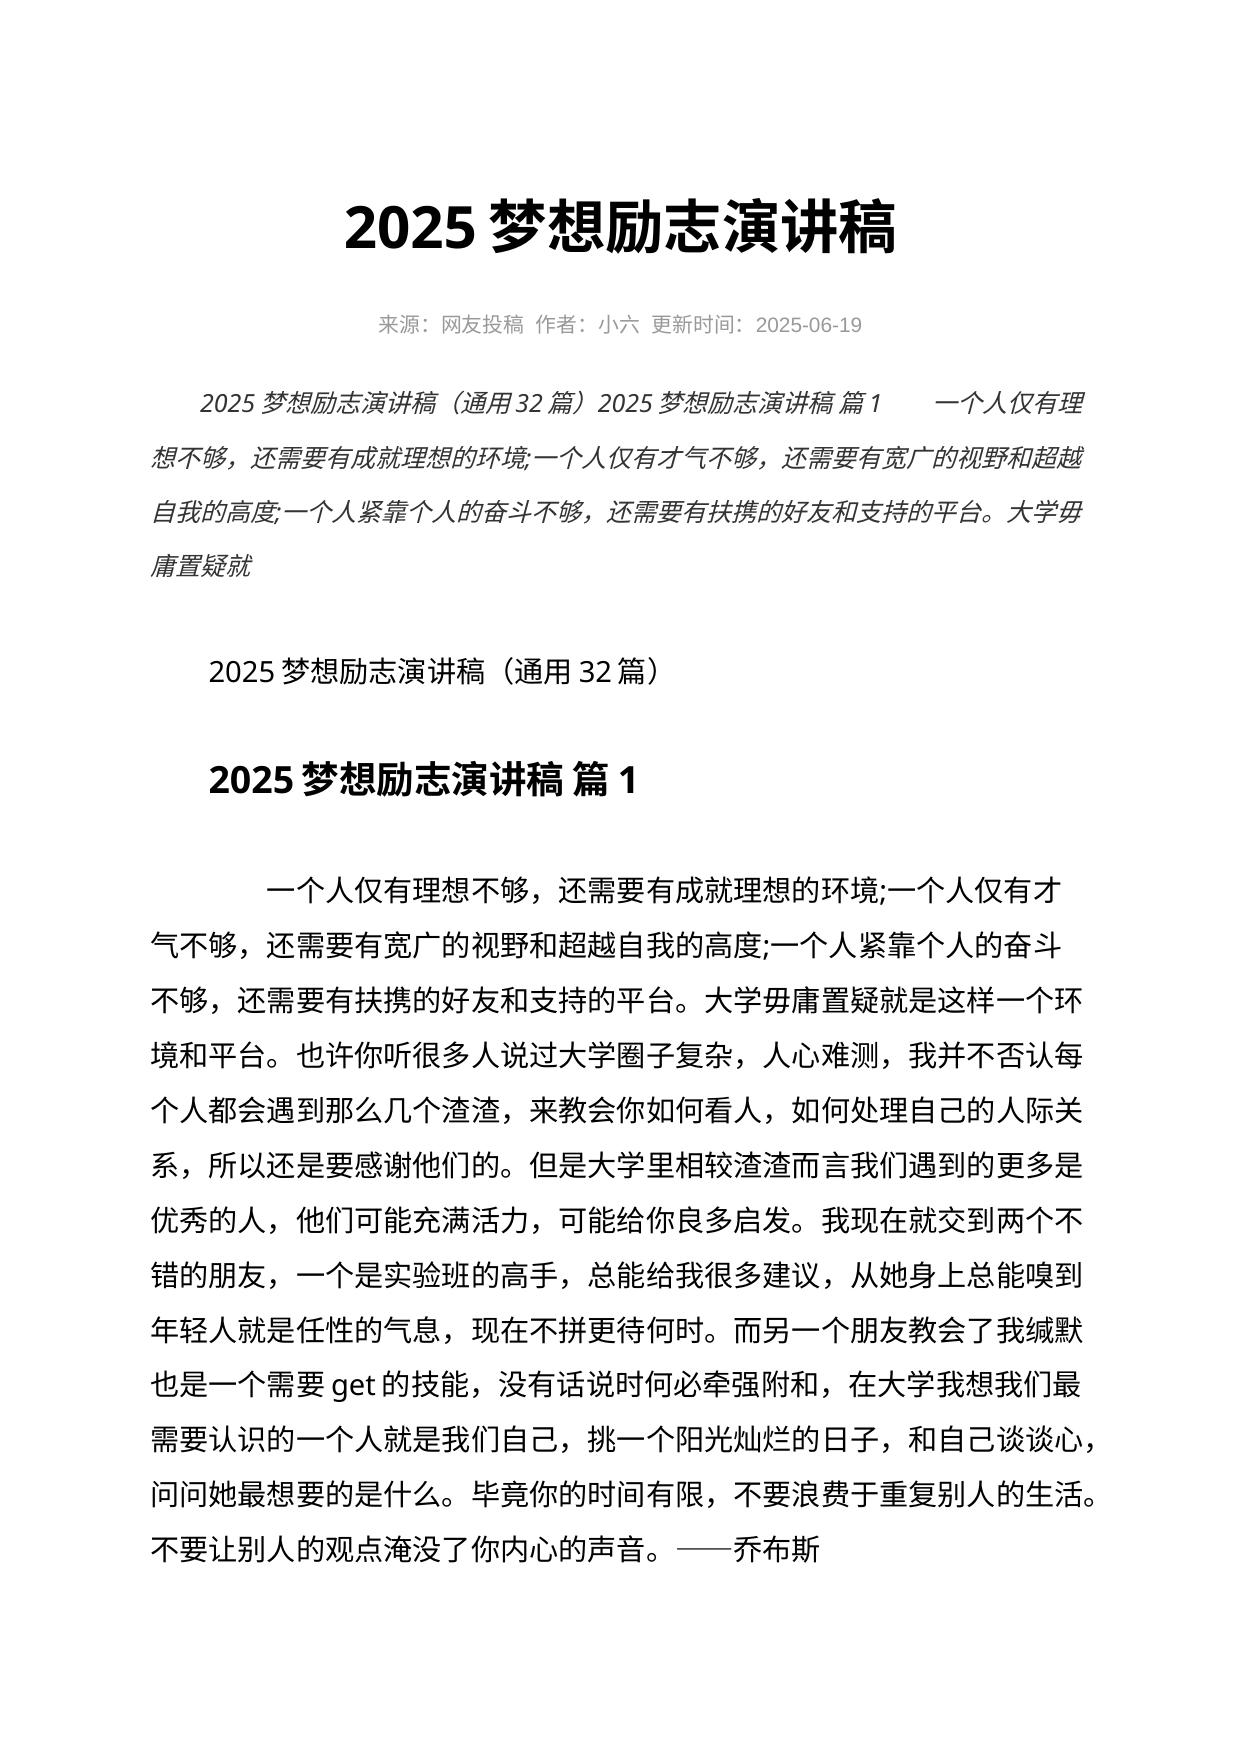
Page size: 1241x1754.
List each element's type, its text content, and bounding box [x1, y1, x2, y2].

text 2025梦想励志演讲稿（通用32篇）2025梦想励志演讲稿 篇1 一个人仅有理想不够，还需要有成就理想的环境;一个人仅有才气不够，还需要有宽广的视野和超越自我的高度;一个人紧靠个人的奋斗不够，还需要有扶携的好友和支持的平台。大学毋庸置疑就 [150, 384, 1090, 583]
text 2025梦想励志演讲稿（通用32篇） [150, 648, 1090, 691]
text 来源：网友投稿 作者：小六 更新时间：2025-06-19 [150, 313, 1090, 337]
subtitle 2025梦想励志演讲稿 [150, 181, 1090, 266]
text 一个人仅有理想不够，还需要有成就理想的环境;一个人仅有才气不够，还需要有宽广的视野和超越自我的高度;一个人紧靠个人的奋斗不够，还需要有扶携的好友和支持的平台。大学毋庸置疑就是这样一个环境和平台。也许你听很多人说过大学圈子复杂，人心难测，我并不否认每个人都会遇到那么几个渣渣，来教会你如何看人，如何处理自己的人际关系，所以还是要感谢他们的。但是大学里相较渣渣而言我们遇到的更多是优秀的人，他们可能充满活力，可能给你良多启发。我现在就交到两个不错的朋友，一个是实验班的高手，总能给我很多建议，从她身上总能嗅到年轻人就是任性的气息，现在不拼更待何时。而另一个朋友教会了我缄默也是一个需要get的技能，没有话说时何必牵强附和，在大学我想我们最需要认识的一个人就是我们自己，挑一个阳光灿烂的日子，和自己谈谈心，问问她最想要的是什么。毕竟你的时间有限，不要浪费于重复别人的生活。不要让别人的观点淹没了你内心的声音。——乔布斯 [150, 868, 1090, 1569]
text 2025梦想励志演讲稿 篇1 [150, 750, 1090, 804]
